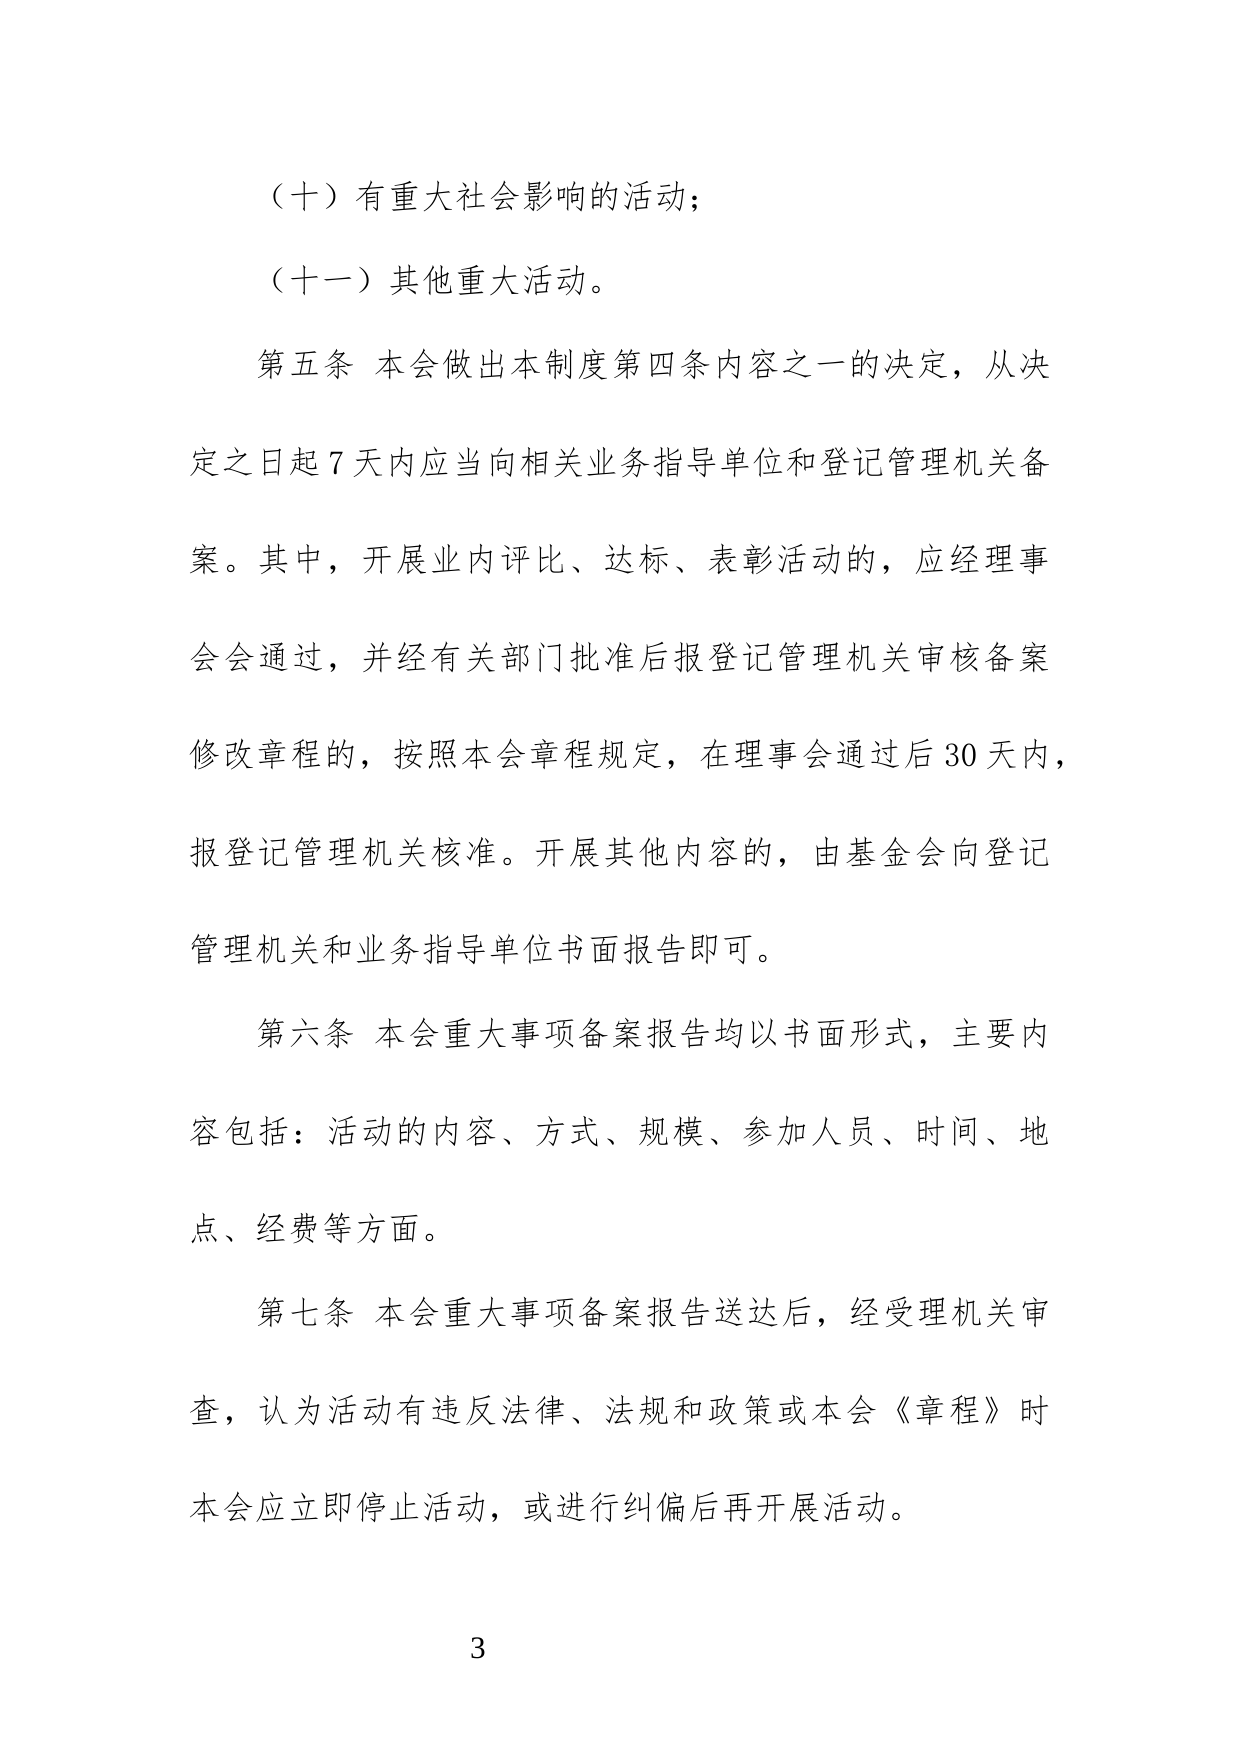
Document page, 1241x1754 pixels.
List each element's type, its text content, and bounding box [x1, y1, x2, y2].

text （十一）其他重大活动。 [187, 246, 1053, 311]
text 第六条 本会重大事项备案报告均以书面形式，主要内容包括：活动的内容、方式、规模、参加人员、时间、地点、经费等方面。 [187, 999, 1053, 1259]
text 第七条 本会重大事项备案报告送达后，经受理机关审查，认为活动有违反法律、法规和政策或本会《章程》时，本会应立即停止活动，或进行纠偏后再开展活动。 [187, 1278, 1053, 1538]
text 第五条 本会做出本制度第四条内容之一的决定，从决定之日起7天内应当向相关业务指导单位和登记管理机关备案。其中，开展业内评比、达标、表彰活动的，应经理事会会通过，并经有关部门批准后报登记管理机关审核备案。修改章程的，按照本会章程规定，在理事会通过后30天内，报登记管理机关核准。开展其他内容的，由基金会向登记管理机关和业务指导单位书面报告即可。 [187, 330, 1053, 980]
text （十）有重大社会影响的活动； [187, 162, 1053, 227]
